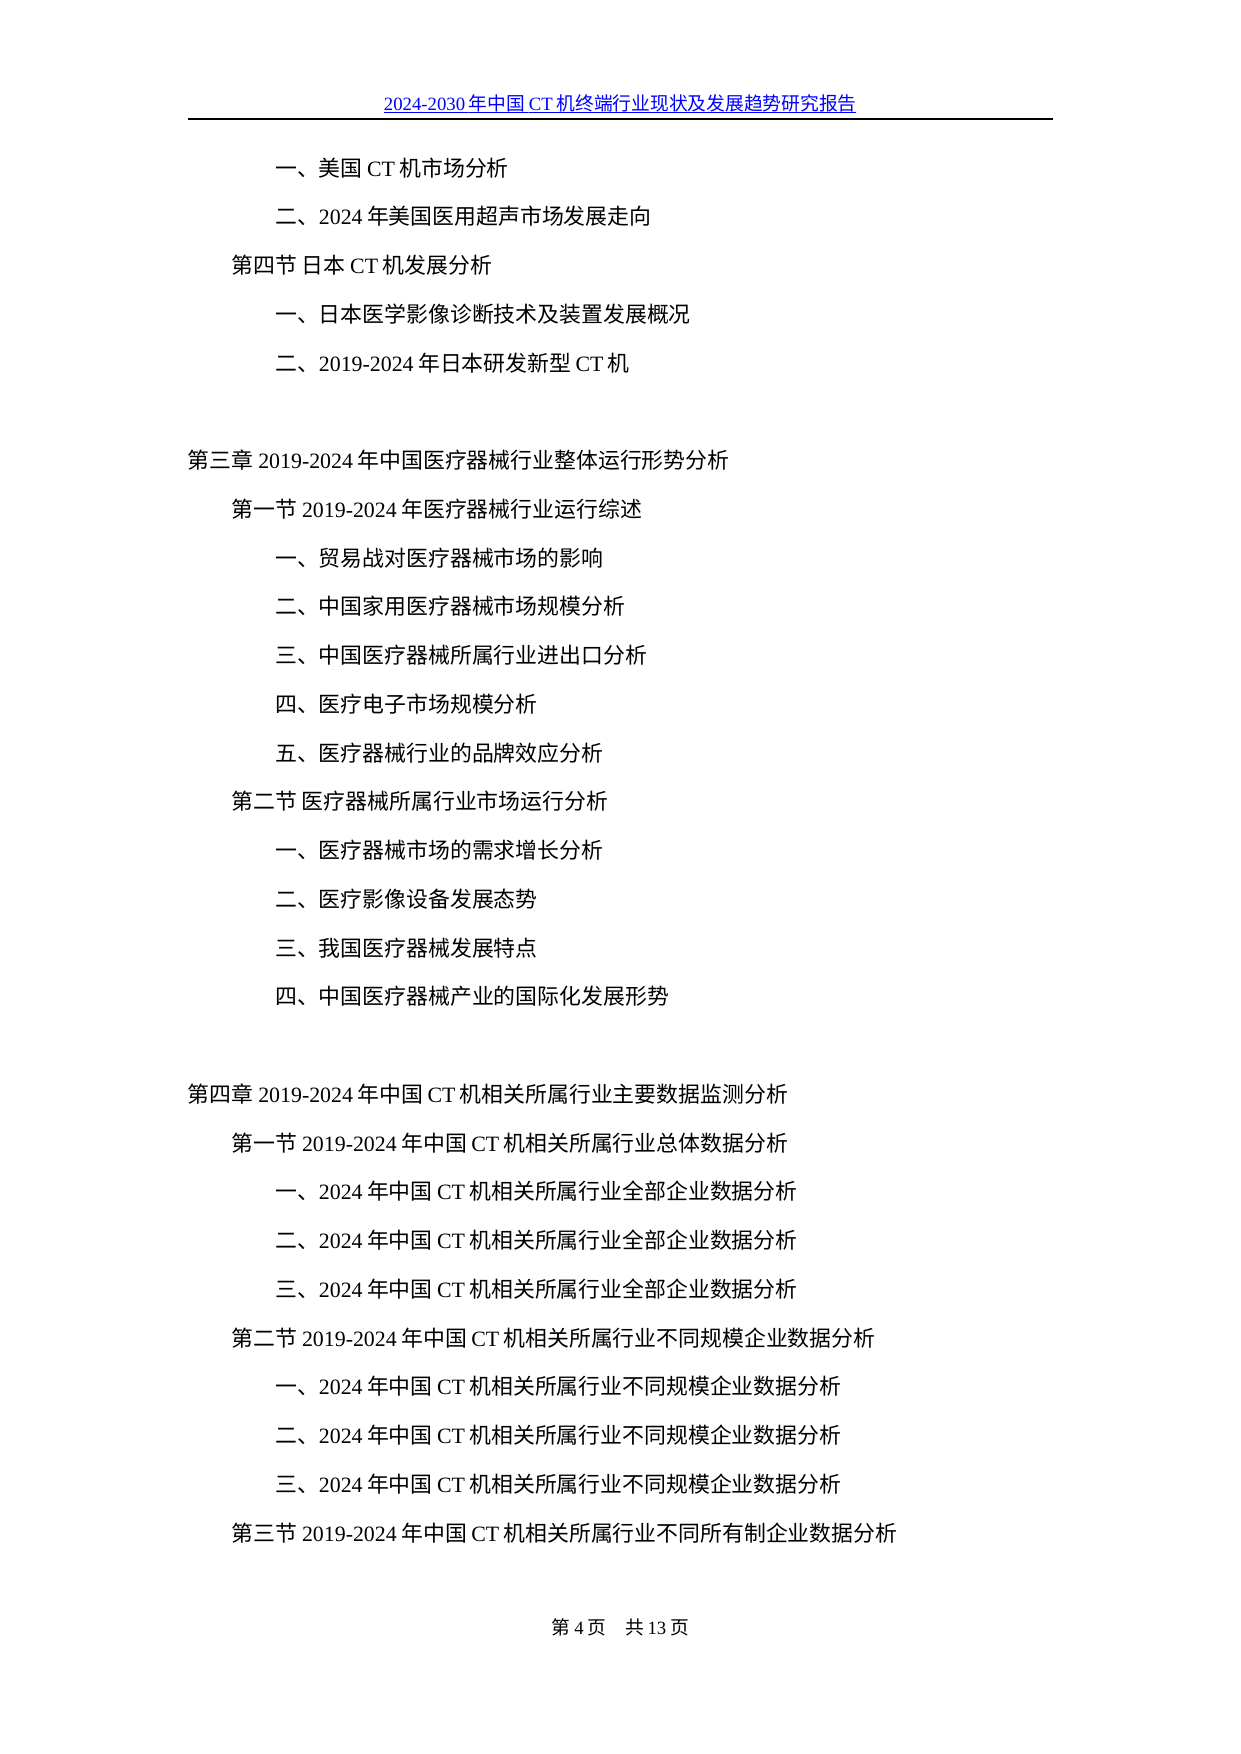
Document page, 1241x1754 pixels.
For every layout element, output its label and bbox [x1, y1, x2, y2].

text [187, 150, 1053, 1548]
